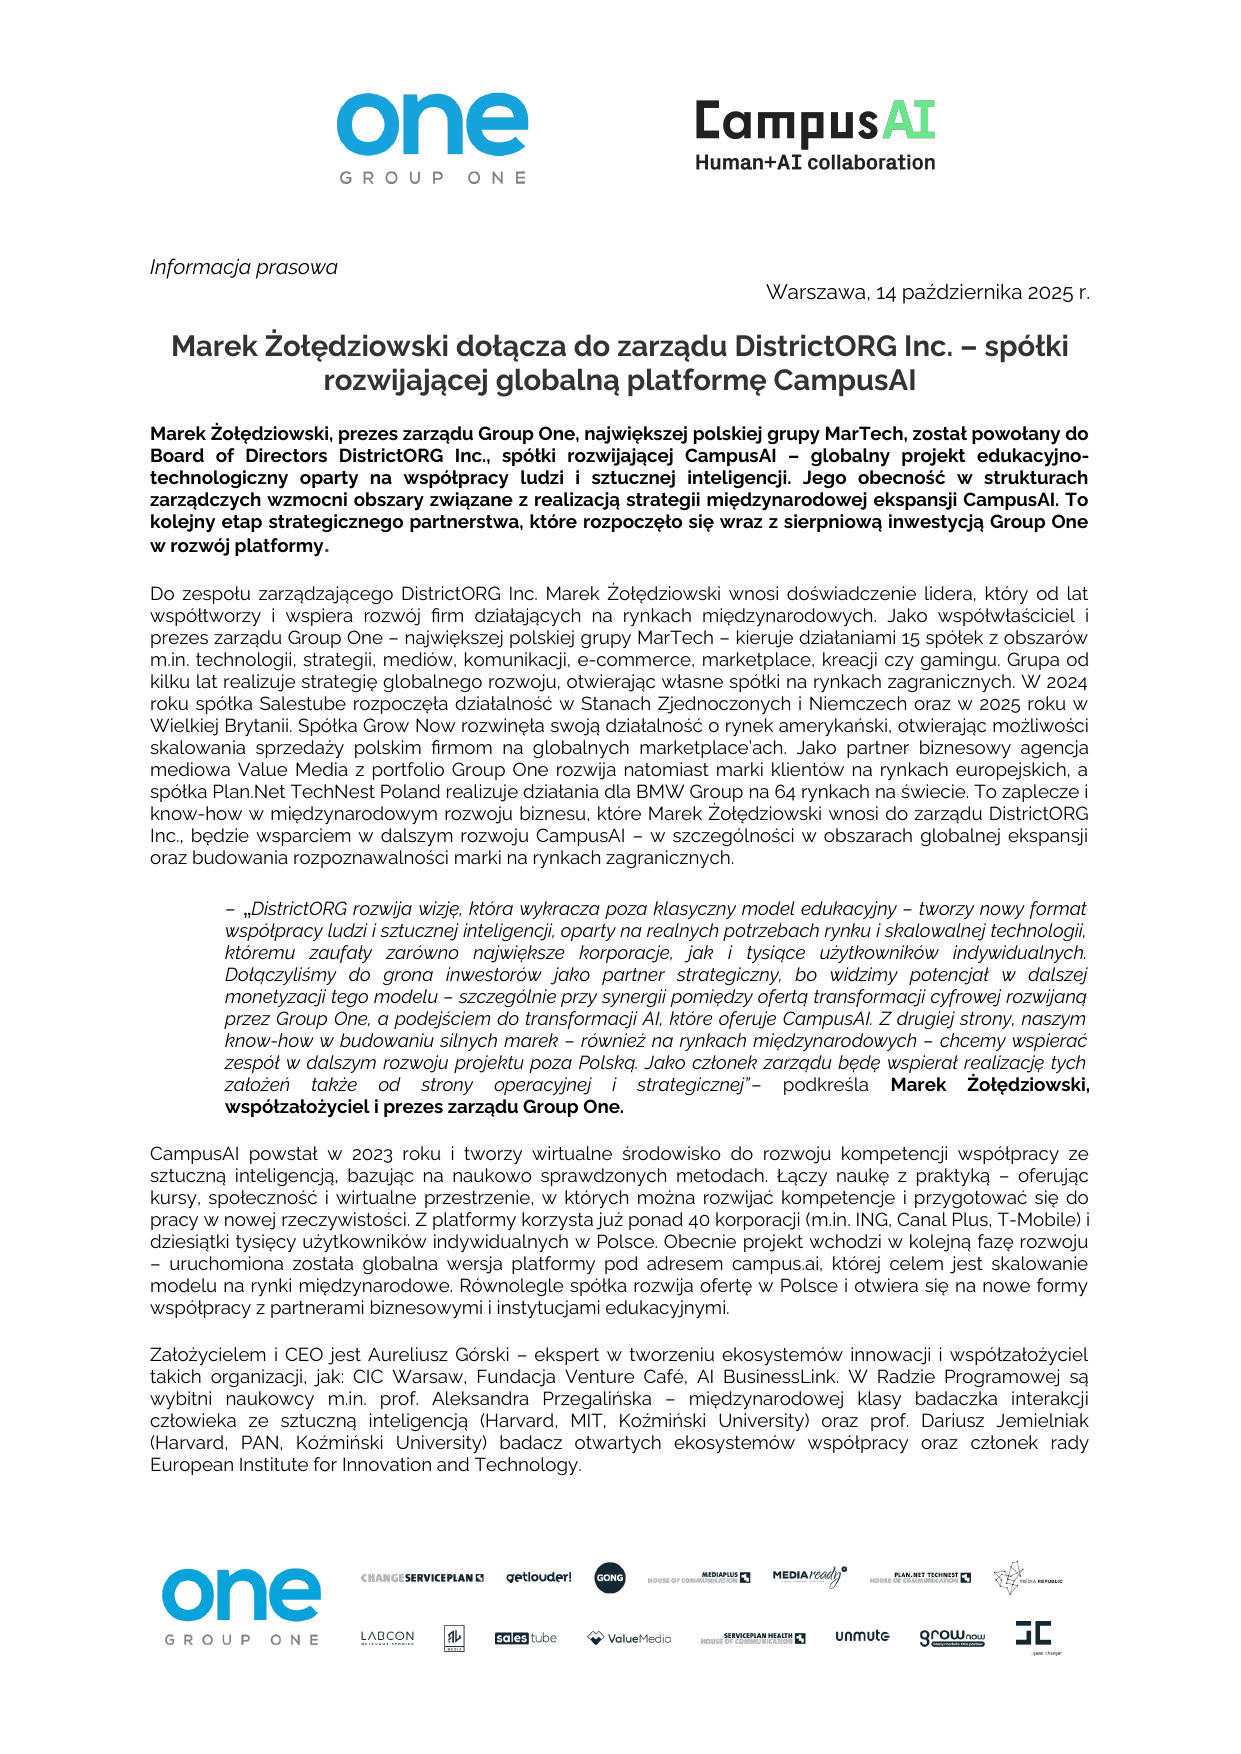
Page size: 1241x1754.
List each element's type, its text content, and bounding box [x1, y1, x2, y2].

text – „DistrictORG rozwija wizję, która wykracza poza klasyczny model edukacyjny – tworzy nowy format współpracy ludzi i sztucznej inteligencji, oparty na realnych potrzebach rynku i skalowalnej technologii, któremu zaufały zarówno największe korporacje, jak i tysiące użytkowników indywidualnych. Dołączyliśmy do grona inwestorów jako partner strategiczny, bo widzimy potencjał w dalszej monetyzacji tego modelu – szczególnie przy synergii pomiędzy ofertą transformacji cyfrowej rozwijaną przez Group One, a podejściem do transformacji AI, które oferuje CampusAI. Z drugiej strony, naszym know-how w budowaniu silnych marek – również na rynkach międzynarodowych – chcemy wspierać zespół w dalszym rozwoju projektu poza Polską. Jako członek zarządu będę wspierał realizację tych założeń także od strony operacyjnej i strategicznej”– podkreśla Marek Żołędziowski, współzałożyciel i prezes zarządu Group One. [225, 894, 1090, 1118]
text CampusAI powstał w 2023 roku i tworzy wirtualne środowisko do rozwoju kompetencji współpracy ze sztuczną inteligencją, bazując na naukowo sprawdzonych metodach. Łączy naukę z praktyką – oferując kursy, społeczność i wirtualne przestrzenie, w których można rozwijać kompetencje i przygotować się do pracy w nowej rzeczywistości. Z platformy korzysta już ponad 40 korporacji (m.in. ING, Canal Plus, T-Mobile) i dziesiątki tysięcy użytkowników indywidualnych w Polsce. Obecnie projekt wchodzi w kolejną fazę rozwoju – uruchomiona została globalna wersja platformy pod adresem campus.ai, której celem jest skalowanie modelu na rynki międzynarodowe. Równolegle spółka rozwija ofertę w Polsce i otwiera się na nowe formy współpracy z partnerami biznesowymi i instytucjami edukacyjnymi. [150, 1143, 1090, 1319]
picture [150, 1537, 1091, 1676]
text Marek Żołędziowski, prezes zarządu Group One, największej polskiej grupy MarTech, został powołany do Board of Directors DistrictORG Inc., spółki rozwijającej CampusAI – globalny projekt edukacyjno-technologiczny oparty na współpracy ludzi i sztucznej inteligencji. Jego obecność w strukturach zarządczych wzmocni obszary związane z realizacją strategii międzynarodowej ekspansji CampusAI. To kolejny etap strategicznego partnerstwa, które rozpoczęło się wraz z sierpniową inwestycją Group One w rozwój platformy. [150, 422, 1090, 558]
text Warszawa, 14 października 2025 r. [150, 279, 1090, 304]
text Do zespołu zarządzającego DistrictORG Inc. Marek Żołędziowski wnosi doświadczenie lidera, który od lat współtworzy i wspiera rozwój firm działających na rynkach międzynarodowych. Jako współwłaściciel i prezes zarządu Group One – największej polskiej grupy MarTech – kieruje działaniami 15 spółek z obszarów m.in. technologii, strategii, mediów, komunikacji, e-commerce, marketplace, kreacji czy gamingu. Grupa od kilku lat realizuje strategię globalnego rozwoju, otwierając własne spółki na rynkach zagranicznych. W 2024 roku spółka Salestube rozpoczęła działalność w Stanach Zjednoczonych i Niemczech oraz w 2025 roku w Wielkiej Brytanii. Spółka Grow Now rozwinęła swoją działalność o rynek amerykański, otwierając możliwości skalowania sprzedaży polskim firmom na globalnych marketplace’ach. Jako partner biznesowy agencja mediowa Value Media z portfolio Group One rozwija natomiast marki klientów na rynkach europejskich, a spółka Plan.Net TechNest Poland realizuje działania dla BMW Group na 64 rynkach na świecie. To zaplecze i know-how w międzynarodowym rozwoju biznesu, które Marek Żołędziowski wnosi do zarządu DistrictORG Inc., będzie wsparciem w dalszym rozwoju CampusAI – w szczególności w obszarach globalnej ekspansji oraz budowania rozpoznawalności marki na rynkach zagranicznych. [150, 583, 1090, 869]
text Marek Żołędziowski dołącza do zarządu DistrictORG Inc. – spółki rozwijającej globalną platformę CampusAI [917, 329, 1090, 397]
text Założycielem i CEO jest Aureliusz Górski – ekspert w tworzeniu ekosystemów innowacji i współzałożyciel takich organizacji, jak: CIC Warsaw, Fundacja Venture Café, AI BusinessLink. W Radzie Programowej są wybitni naukowcy m.in. prof. Aleksandra Przegalińska – międzynarodowej klasy badaczka interakcji człowieka ze sztuczną inteligencją (Harvard, MIT, Koźmiński University) oraz prof. Dariusz Jemielniak (Harvard, PAN, Koźmiński University) badacz otwartych ekosystemów współpracy oraz członek rady European Institute for Innovation and Technology. [150, 1344, 1090, 1476]
picture [326, 84, 539, 217]
picture [675, 75, 956, 196]
text Informacja prasowa [150, 255, 1090, 279]
text Marek Żołędziowski dołącza do zarządu DistrictORG Inc. – spółki rozwijającej globalną platformę CampusAI [150, 329, 323, 397]
